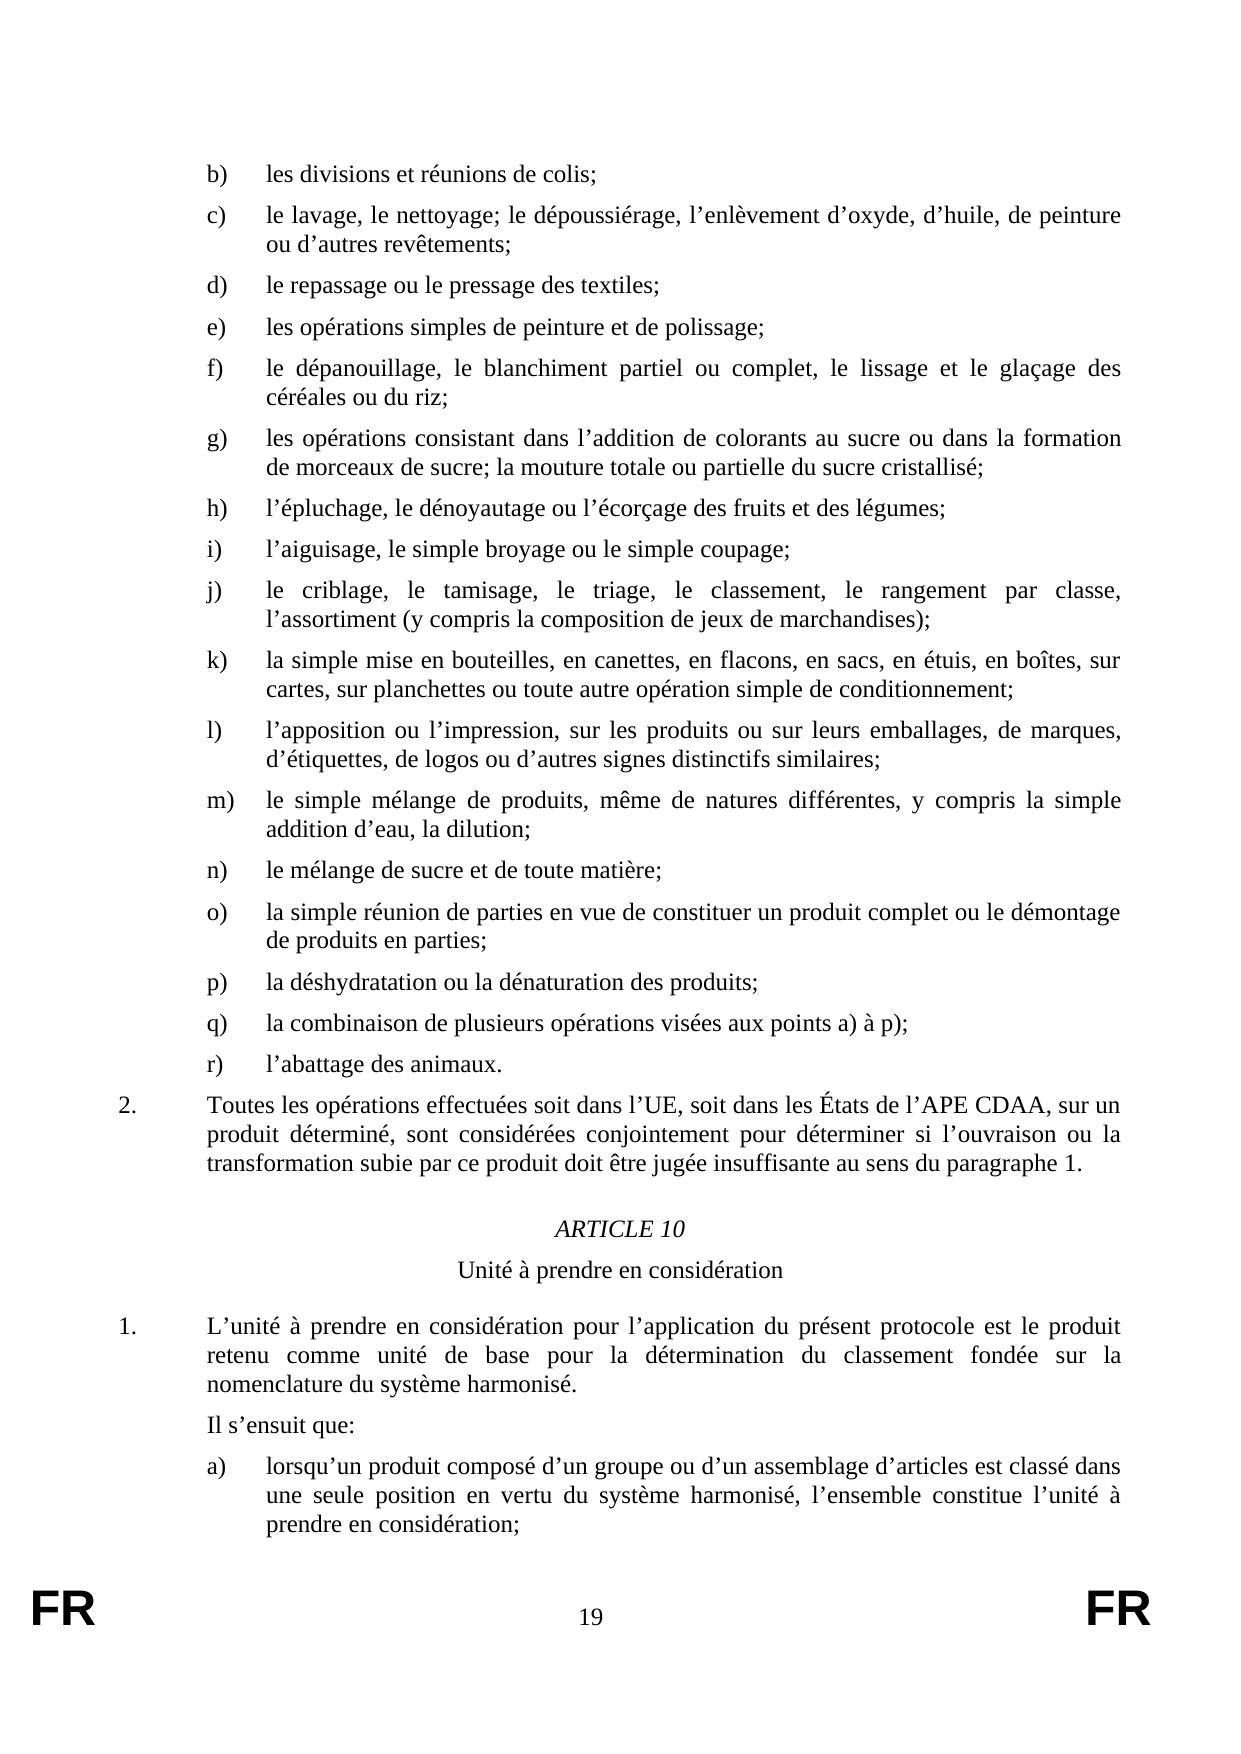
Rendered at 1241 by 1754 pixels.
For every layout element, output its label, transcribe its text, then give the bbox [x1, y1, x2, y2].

text a) lorsqu’un produit composé d’un groupe ou d’un assemblage d’articles est classé dans une seule position en vertu du système harmonisé, l’ensemble constitue l’unité à prendre en considération; [207, 1451, 1122, 1537]
text q) la combinaison de plusieurs opérations visées aux points a) à p); [207, 1008, 1122, 1037]
text j) le criblage, le tamisage, le triage, le classement, le rangement par classe, l’assortiment (y compris la composition de jeux de marchandises); [207, 576, 1122, 633]
text r) l’abattage des animaux. [207, 1049, 1122, 1078]
text Unité à prendre en considération [118, 1256, 1122, 1284]
text g) les opérations consistant dans l’addition de colorants au sucre ou dans la formation de morceaux de sucre; la mouture totale ou partielle du sucre cristallisé; [207, 423, 1122, 481]
text 1. L’unité à prendre en considération pour l’application du présent protocole est le produit retenu comme unité de base pour la détermination du classement fondée sur la nomenclature du système harmonisé. [118, 1311, 1122, 1397]
text d) le repassage ou le pressage des textiles; [207, 271, 1122, 299]
text o) la simple réunion de parties en vue de constituer un produit complet ou le démontage de produits en parties; [207, 897, 1122, 954]
text h) l’épluchage, le dénoyautage ou l’écorçage des fruits et des légumes; [207, 493, 1122, 522]
text n) le mélange de sucre et de toute matière; [207, 856, 1122, 884]
text k) la simple mise en bouteilles, en canettes, en flacons, en sacs, en étuis, en boîtes, sur cartes, sur planchettes ou toute autre opération simple de conditionnement; [207, 646, 1122, 703]
text i) l’aiguisage, le simple broyage ou le simple coupage; [207, 534, 1122, 563]
text f) le dépanouillage, le blanchiment partiel ou complet, le lissage et le glaçage des céréales ou du riz; [207, 353, 1122, 411]
text p) la déshydratation ou la dénaturation des produits; [207, 967, 1122, 996]
text b) les divisions et réunions de colis; [207, 159, 1122, 188]
text ARTICLE 10 [118, 1214, 1122, 1243]
text 2. Toutes les opérations effectuées soit dans l’UE, soit dans les États de l’APE CDAA, sur un produit déterminé, sont considérées conjointement pour déterminer si l’ouvraison ou la transformation subie par ce produit doit être jugée insuffisante au sens du paragraphe 1. [118, 1091, 1122, 1177]
text l) l’apposition ou l’impression, sur les produits ou sur leurs emballages, de marques, d’étiquettes, de logos ou d’autres signes distinctifs similaires; [207, 716, 1122, 773]
text e) les opérations simples de peinture et de polissage; [207, 312, 1122, 341]
text Il s’ensuit que: [207, 1410, 1122, 1439]
text m) le simple mélange de produits, même de natures différentes, y compris la simple addition d’eau, la dilution; [207, 786, 1122, 843]
text c) le lavage, le nettoyage; le dépoussiérage, l’enlèvement d’oxyde, d’huile, de peinture ou d’autres revêtements; [207, 201, 1122, 258]
